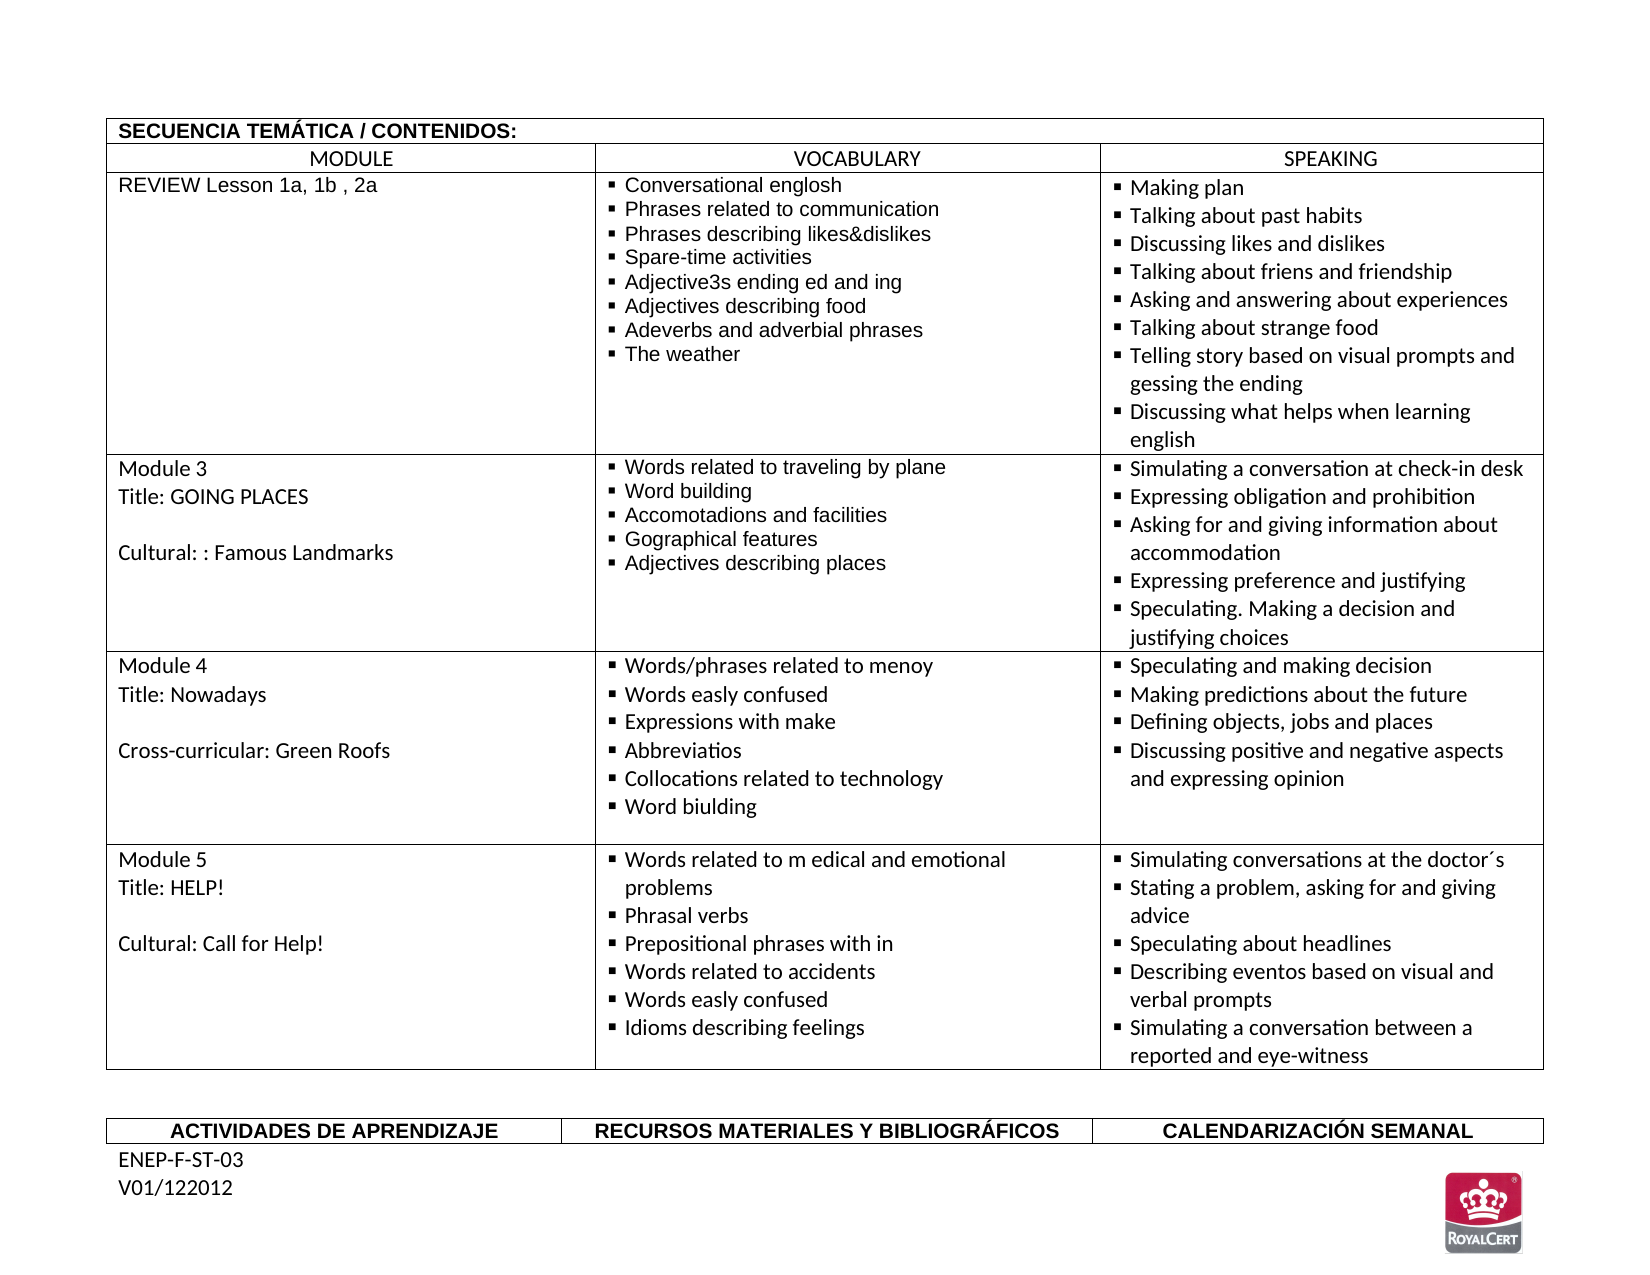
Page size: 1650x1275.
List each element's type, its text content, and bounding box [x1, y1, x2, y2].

table_cell Conversational englosh Phrases related to communication Phrases describing likes&dislikes Spare-time activities Adjective3s ending ed and ing Adjectives describing food Adeverbs and adverbial phrases The weather [596, 173, 1100, 453]
table_cell Simulating a conversation at check-in desk Expressing obligation and prohibition Asking for and giving information about accommodation Expressing preference and justifying Speculating. Making a decision and justifying choices [1101, 455, 1543, 651]
table_cell SECUENCIA TEMÁTICA / CONTENIDOS: [107, 119, 1543, 143]
picture [1444, 1171, 1523, 1254]
table_cell Module 3 Title: GOING PLACES Cultural: : Famous Landmarks [107, 455, 595, 651]
table_header CALENDARIZACIÓN SEMANAL [1093, 1119, 1543, 1143]
table_header RECURSOS MATERIALES Y BIBLIOGRÁFICOS [562, 1119, 1092, 1143]
table_cell Speculating and making decision Making predictions about the future Defining objects, jobs and places Discussing positive and negative aspects and expressing opinion [1101, 652, 1543, 844]
table_cell MODULE [107, 144, 595, 172]
table_cell Making plan Talking about past habits Discussing likes and dislikes Talking about friens and friendship Asking and answering about experiences Talking about strange food Telling story based on visual prompts and gessing the ending Discussing what helps when learning english [1101, 173, 1543, 453]
table_cell SPEAKING [1101, 144, 1543, 172]
table_cell Words/phrases related to menoy Words easly confused Expressions with make Abbreviatios Collocations related to technology Word biulding [596, 652, 1100, 844]
table_cell Module 5 Title: HELP! Cultural: Call for Help! [107, 845, 595, 1069]
table_cell Words related to traveling by plane Word building Accomotadions and facilities Gographical features Adjectives describing places [596, 455, 1100, 651]
table_header ACTIVIDADES DE APRENDIZAJE [107, 1119, 561, 1143]
table_cell REVIEW Lesson 1a, 1b , 2a [107, 173, 595, 453]
table_cell Words related to m edical and emotional problems Phrasal verbs Prepositional phrases with in Words related to accidents Words easly confused Idioms describing feelings [596, 845, 1100, 1069]
table_cell Simulating conversations at the doctor´s Stating a problem, asking for and giving advice Speculating about headlines Describing eventos based on visual and verbal prompts Simulating a conversation between a reported and eye-witness [1101, 845, 1543, 1069]
table_cell Module 4 Title: Nowadays Cross-curricular: Green Roofs [107, 652, 595, 844]
table_cell VOCABULARY [596, 144, 1100, 172]
